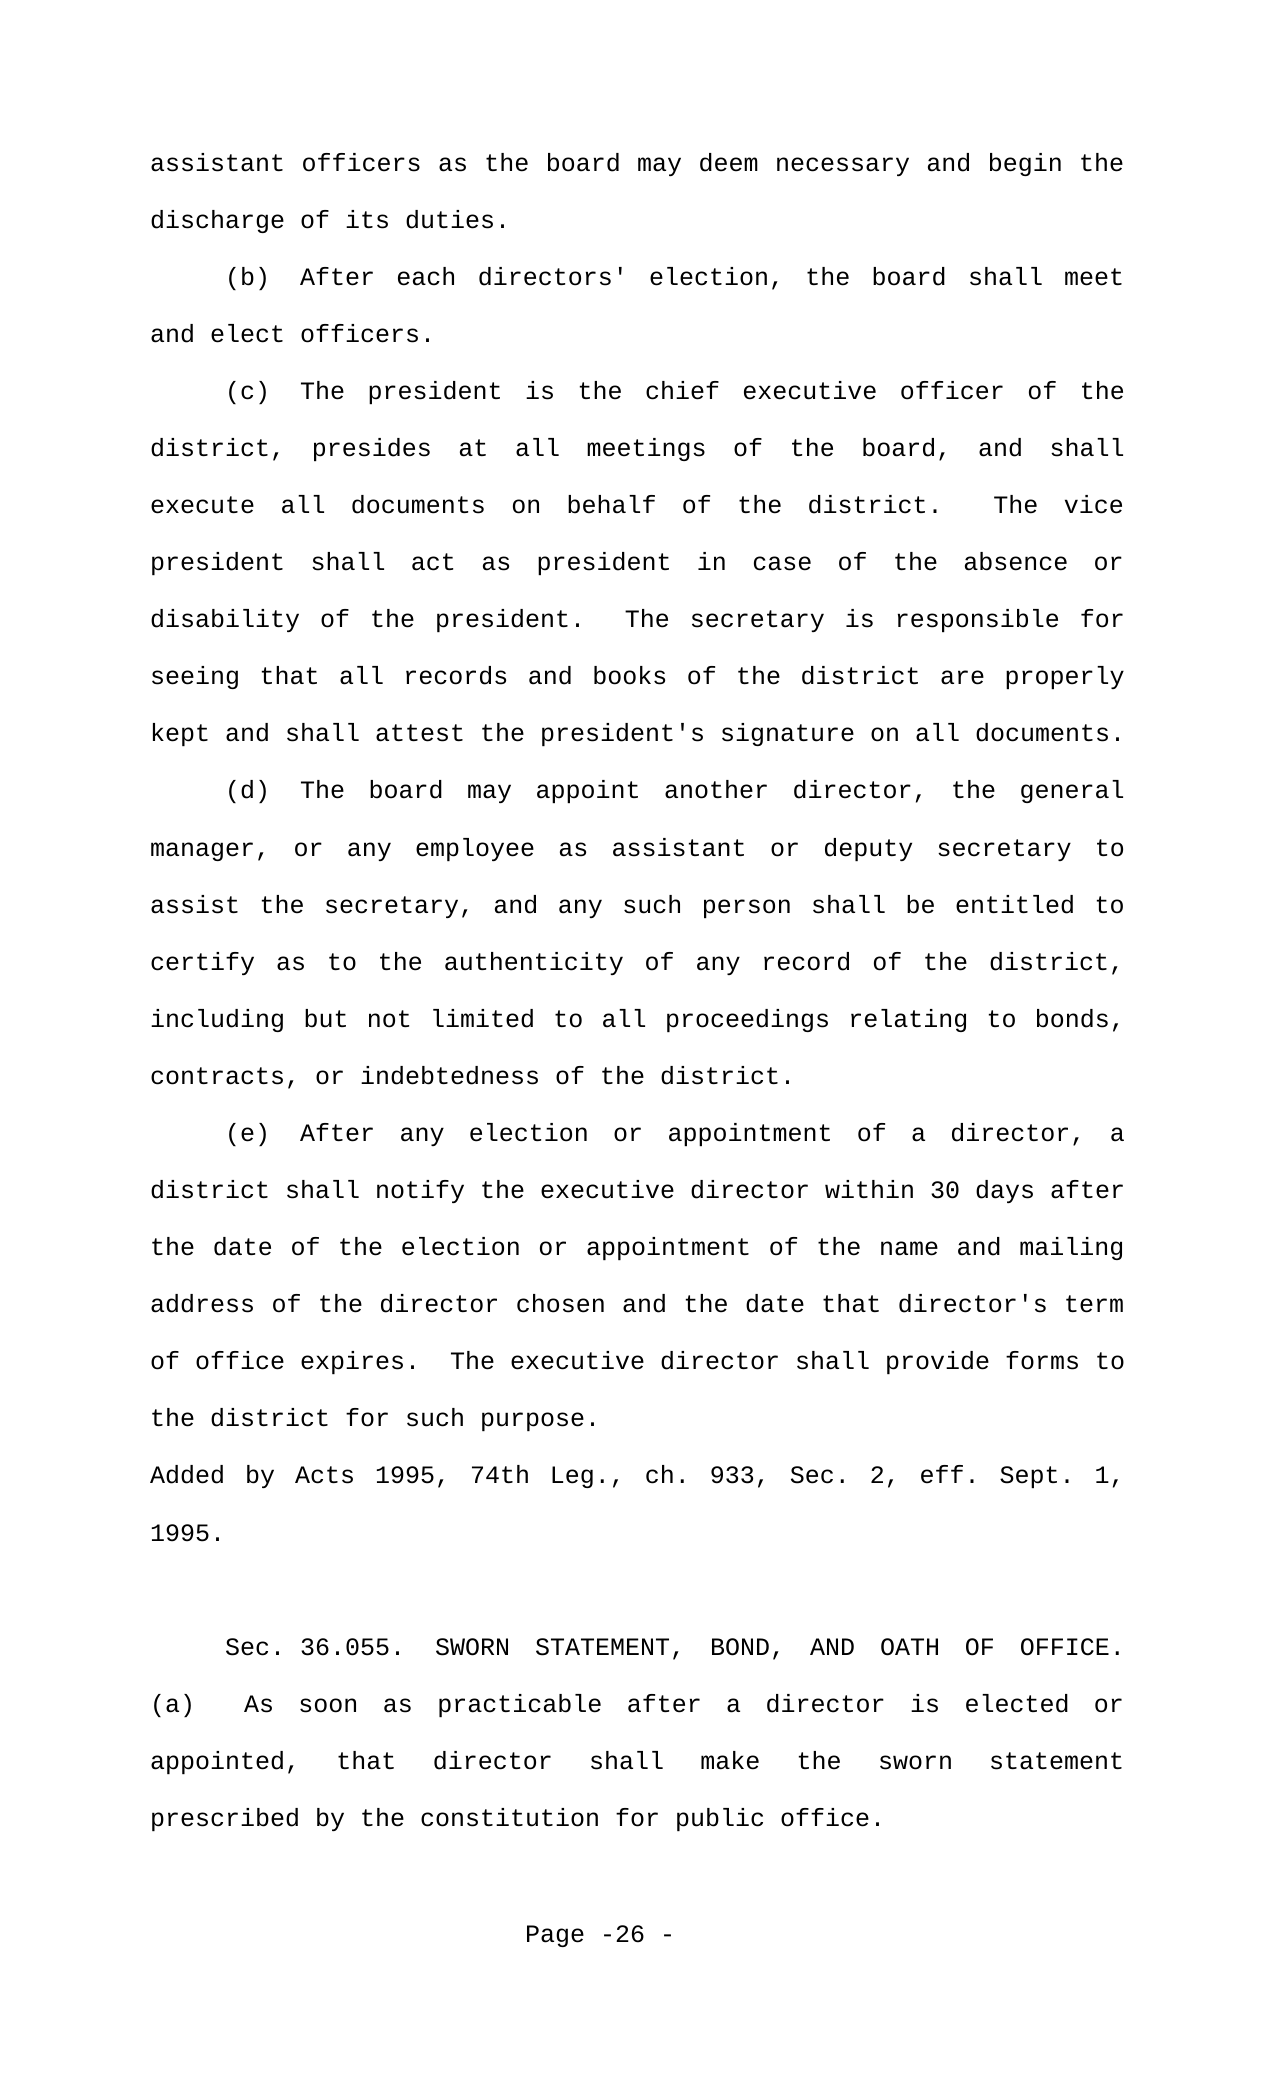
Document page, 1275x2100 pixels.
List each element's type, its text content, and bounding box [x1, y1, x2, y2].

text Added by Acts 1995, 74th Leg., ch. 933, Sec. 2, eff. Sept. 1, 1995. [150, 1463, 1125, 1548]
text (d) The board may appoint another director, the general manager, or any employee as assistant or deputy secretary to assist the secretary, and any such person shall be entitled to certify as to the authenticity of any record of the district, including but not limited to all proceedings relating to bonds, contracts, or indebtedness of the district. [150, 778, 1125, 1092]
text (e) After any election or appointment of a director, a district shall notify the executive director within 30 days after the date of the election or appointment of the name and mailing address of the director chosen and the date that director's term of office expires. The executive director shall provide forms to the district for such purpose. [150, 1120, 1125, 1434]
text (b) After each directors' election, the board shall meet and elect officers. [150, 264, 1125, 350]
text Sec. 36.055. SWORN STATEMENT, BOND, AND OATH OF OFFICE. (a) As soon as practicable after a director is elected or appointed, that director shall make the sworn statement prescribed by the constitution for public office. [150, 1634, 1125, 1834]
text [150, 150, 1125, 236]
text (c) The president is the chief executive officer of the district, presides at all meetings of the board, and shall execute all documents on behalf of the district. The vice president shall act as president in case of the absence or disability of the president. The secretary is responsible for seeing that all records and books of the district are properly kept and shall attest the president's signature on all documents. [150, 378, 1125, 749]
